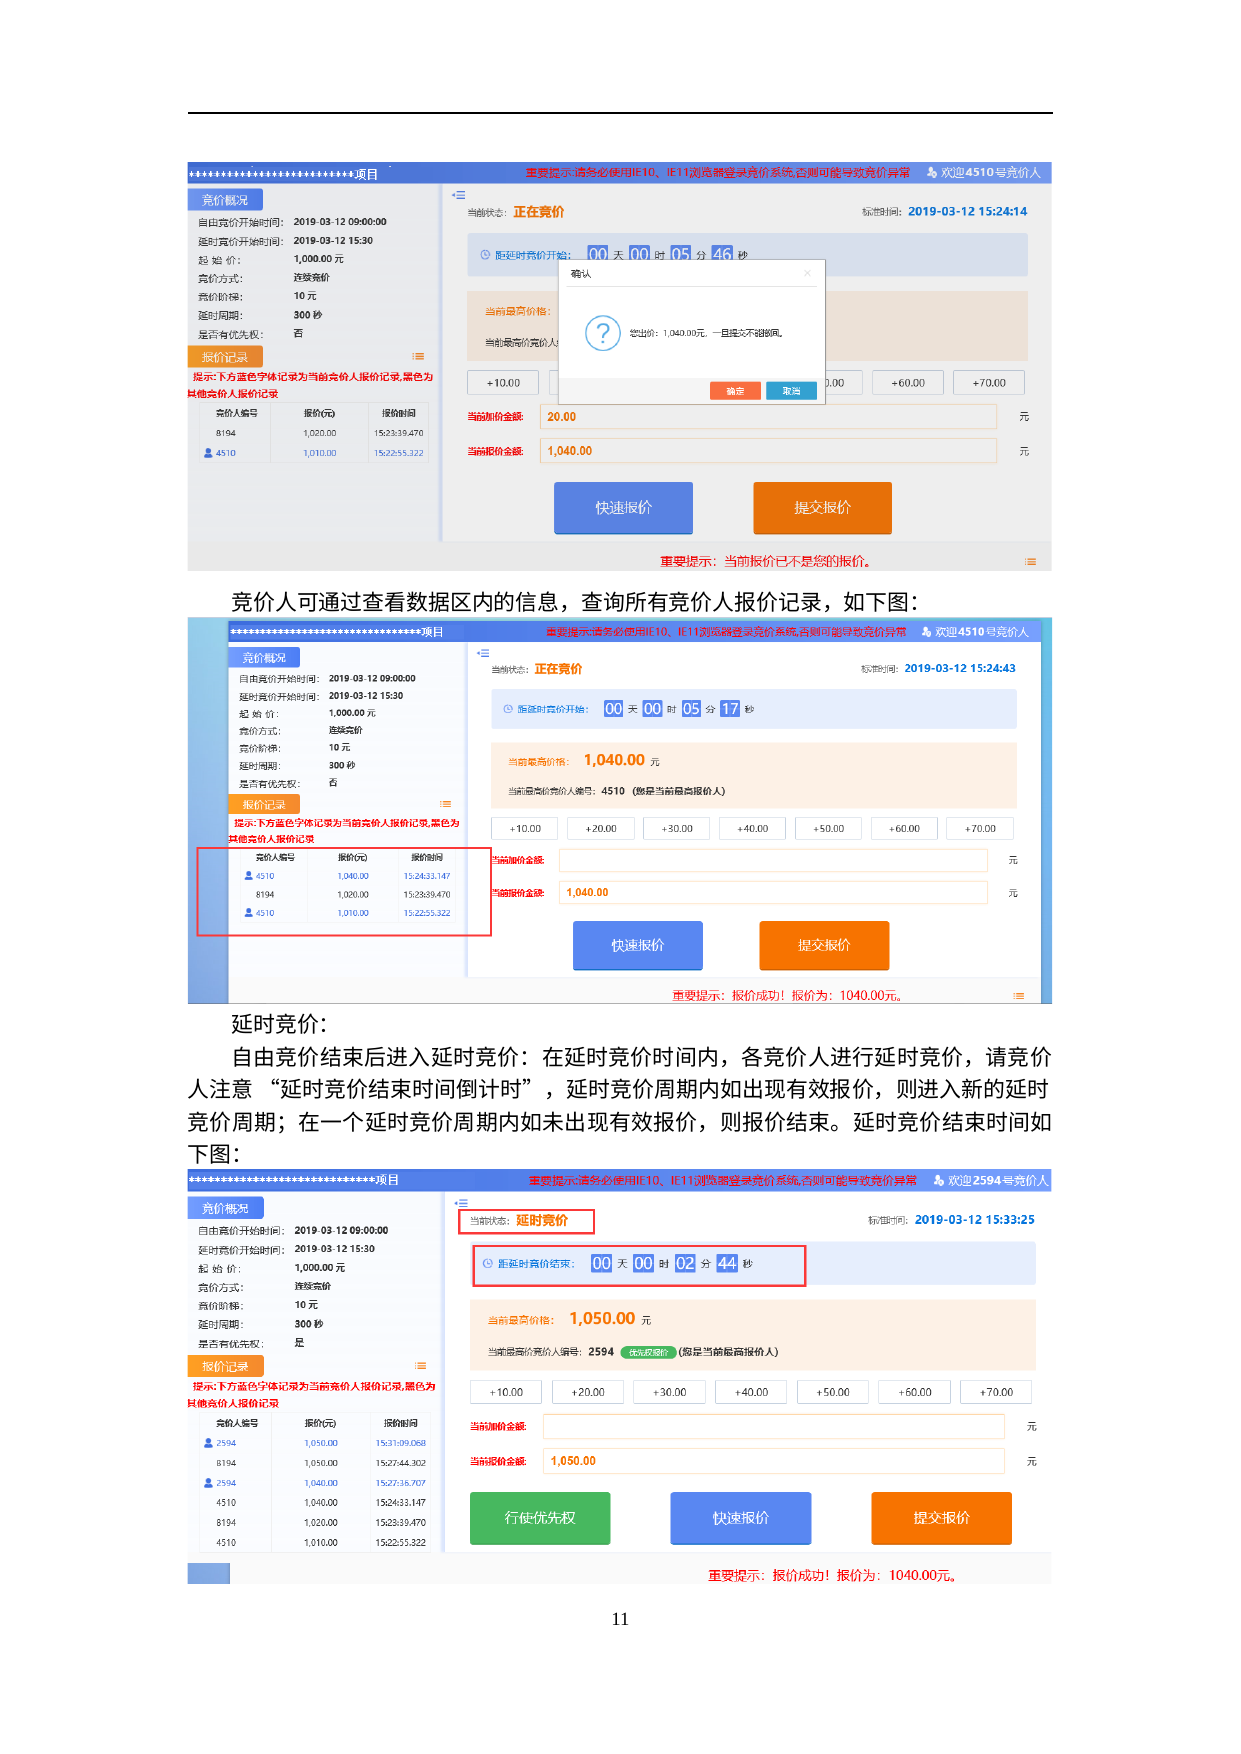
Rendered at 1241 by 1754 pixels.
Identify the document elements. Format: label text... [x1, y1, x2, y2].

text 竞价人可通过查看数据区内的信息，查询所有竞价人报价记录，如下图： [187, 584, 1053, 617]
text 延时竞价： [187, 1007, 1053, 1039]
picture [187, 1169, 1052, 1584]
text 自由竞价结束后进入延时竞价：在延时竞价时间内，各竞价人进行延时竞价，请竞价人注意 “延时竞价结束时间倒计时”，延时竞价周期内如出现有效报价，则进入新的延时竞价周期；在一个延时竞价周期内如未出现有效报价，则报价结束。延时竞价结束时间如下图： [187, 1039, 1053, 1169]
picture [187, 162, 1052, 571]
picture [187, 617, 1053, 1004]
